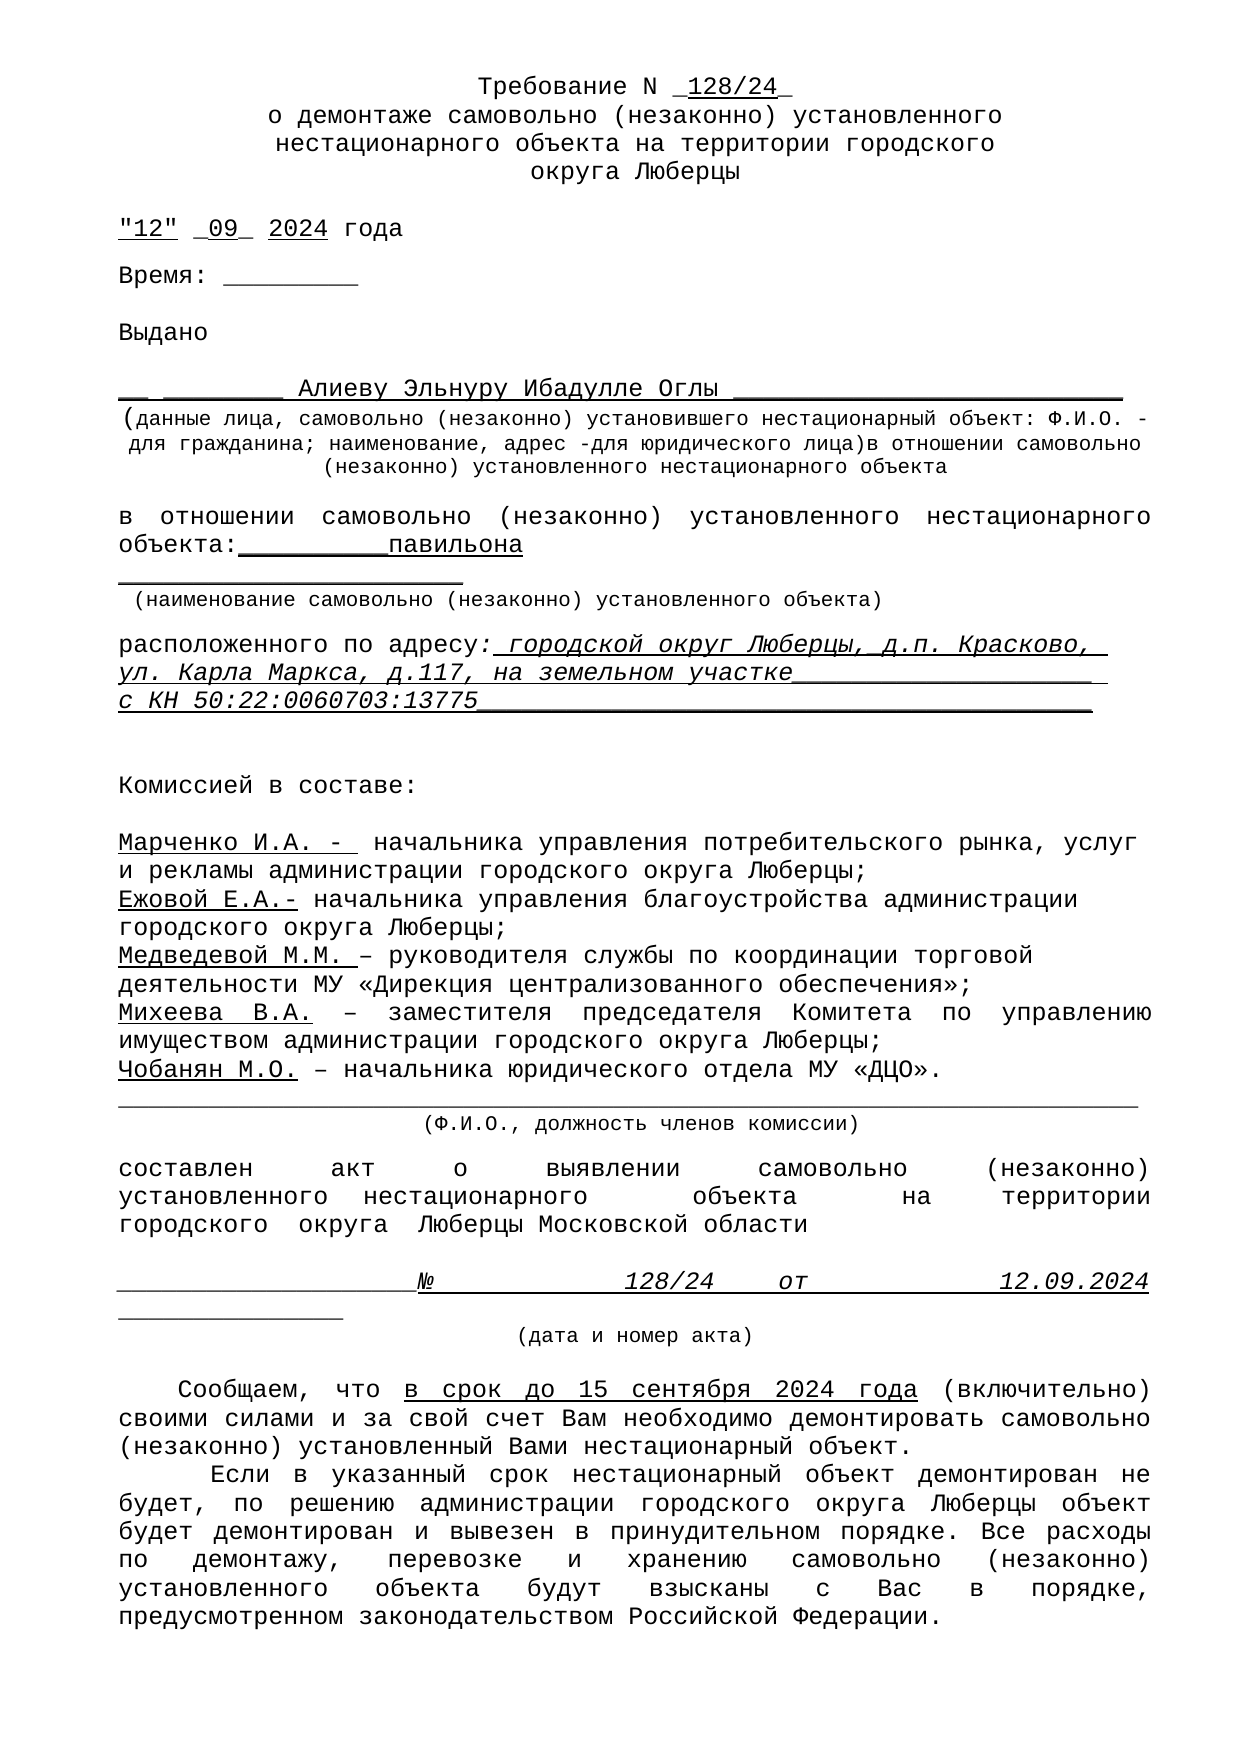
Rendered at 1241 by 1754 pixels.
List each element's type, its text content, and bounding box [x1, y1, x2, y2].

text округа Люберцы [118, 159, 1152, 187]
text (наименование самовольно (незаконно) установленного объекта) [118, 589, 1152, 612]
text расположенного по адресу: городской округ Люберцы,_д.п. Красково, ул. Карла Маркса, д.117, на земельном участке____________________ с КН 50:22:0060703:13775_________________________________________ [118, 631, 1152, 716]
text ____________________________________________________________________ [118, 1084, 1152, 1113]
text о демонтаже самовольно (незаконно) установленного [118, 102, 1152, 131]
text __ ________ Алиеву Эльнуру Ибадулле Оглы __________________________ [118, 376, 1152, 404]
text Комиссией в составе: [118, 773, 1152, 801]
text в отношении самовольно (незаконно) установленного нестационарного объекта:__________павильона _______________________ [118, 504, 1152, 589]
text (дата и номер акта) [118, 1325, 1152, 1349]
text Ежовой Е.А.- начальника управления благоустройства администрации городского округа Люберцы; [118, 886, 1152, 943]
text (Ф.И.О., должность членов комиссии) [118, 1113, 1152, 1136]
text Выдано [118, 319, 1152, 348]
text Требование N _128/24_ [118, 74, 1152, 102]
text Если в указанный срок нестационарный объект демонтирован не будет, по решению администрации городского округа Люберцы объект будет демонтирован и вывезен в принудительном порядке. Все расходы по демонтажу, перевозке и хранению самовольно (незаконно) установленного объекта будут взысканы с Вас в порядке, предусмотренном законодательством Российской Федерации. [118, 1462, 1152, 1632]
text Сообщаем, что в срок до 15 сентября 2024 года (включительно) своими силами и за свой счет Вам необходимо демонтировать самовольно (незаконно) установленный Вами нестационарный объект. [118, 1377, 1152, 1462]
text "12" _09_ 2024 года [118, 216, 1152, 244]
text нестационарного объекта на территории городского [118, 131, 1152, 159]
text Медведевой М.М. – руководителя службы по координации торговой деятельности МУ «Дирекция централизованного обеспечения»; [118, 943, 1152, 999]
text (данные лица, самовольно (незаконно) установившего нестационарный объект: Ф.И.О. - для гражданина; наименование, адрес -для юридического лица)в отношении самовольно (незаконно) установленного нестационарного объекта [118, 404, 1152, 480]
text Марченко И.А. - начальника управления потребительского рынка, услуг и рекламы администрации городского округа Люберцы; [118, 829, 1152, 886]
text составлен акт о выявлении самовольно (незаконно) установленного нестационарного объекта на территории городского округа Люберцы Московской области [118, 1155, 1152, 1240]
text Чобанян М.О. – начальника юридического отдела МУ «ДЦО». [118, 1056, 1152, 1084]
text Время: _________ [118, 263, 1152, 291]
text ____________________№ 128/24 от 12.09.2024 _______________ [118, 1269, 1152, 1325]
text Михеева В.А. – заместителя председателя Комитета по управлению имуществом администрации городского округа Люберцы; [118, 999, 1152, 1056]
